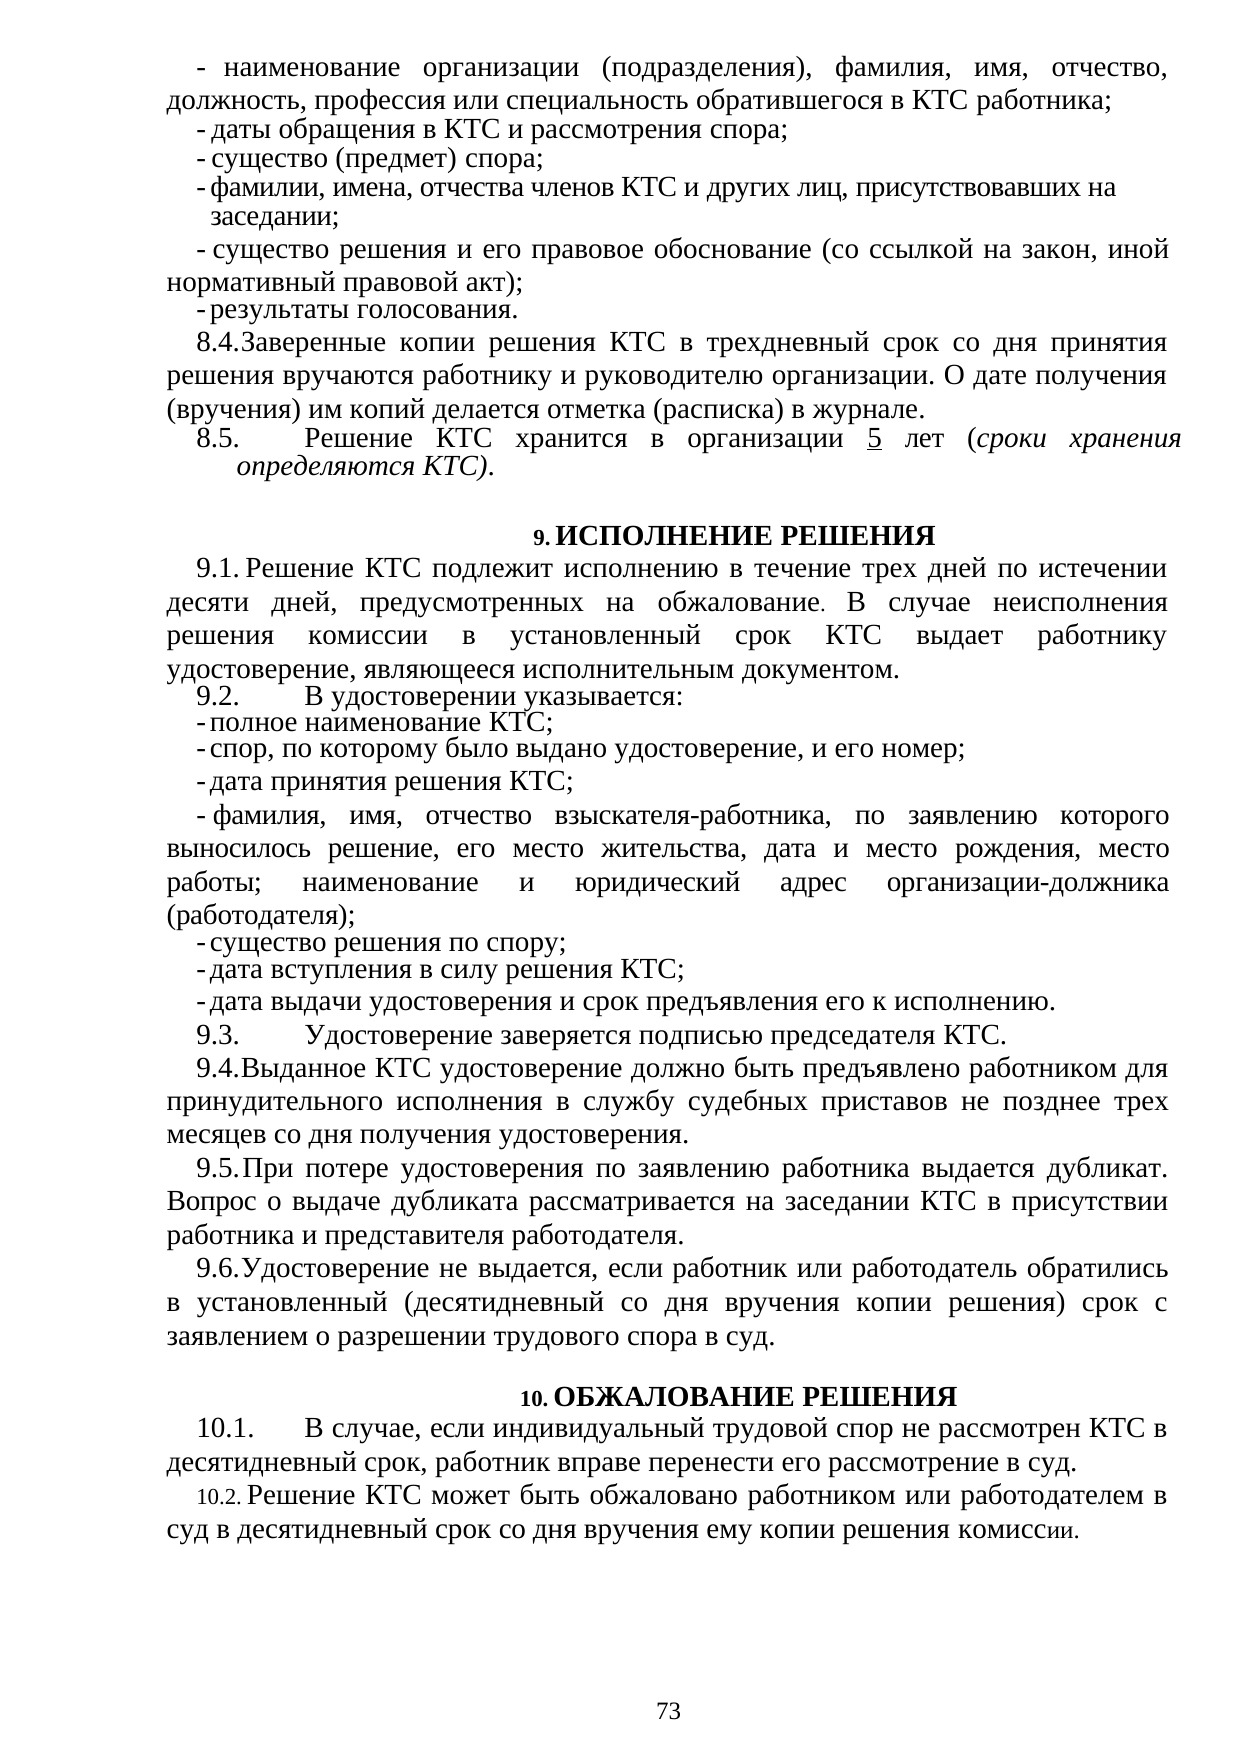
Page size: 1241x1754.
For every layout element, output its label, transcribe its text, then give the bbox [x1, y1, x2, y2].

list Решение КТС может быть обжаловано работником или работодателем в суд в десятидневный срок со дня вручения ему копии решения комиссии. [166, 1477, 1169, 1544]
list Решение КТС хранится в организации 5 лет (сроки хранения определяются КТС). [196, 424, 1182, 481]
list фамилии, имена, отчества членов КТС и других лиц, присутствовавших на заседании; [196, 173, 1182, 231]
list результаты голосования. [196, 298, 1182, 324]
list Удостоверение заверяется подписью председателя КТС. [196, 1017, 1182, 1051]
list Выданное КТС удостоверение должно быть предъявлено работником для принудительного исполнения в службу судебных приставов не позднее трех месяцев со дня получения удостоверения. [166, 1051, 1170, 1150]
list существо (предмет) спора; [196, 144, 1182, 173]
list Решение КТС подлежит исполнению в течение трех дней по истечении десяти дней, предусмотренных на обжалование. В случае неисполнения решения комиссии в установленный срок КТС выдает работнику удостоверение, являющееся исполнительным документом. [166, 550, 1168, 684]
list При потере удостоверения по заявлению работника выдается дубликат. Вопрос о выдаче дубликата рассматривается на заседании КТС в присутствии работника и представителя работодателя. [166, 1150, 1169, 1251]
list ИСПОЛНЕНИЕ РЕШЕНИЯ [533, 524, 1182, 550]
list ОБЖАЛОВАНИЕ РЕШЕНИЯ [519, 1385, 1182, 1411]
list существо решения по спору; [196, 931, 1182, 957]
list дата принятия решения КТС; [196, 763, 1182, 797]
list Заверенные копии решения КТС в трехдневный срок со дня принятия решения вручаются работнику и руководителю организации. О дате получения (вручения) им копий делается отметка (расписка) в журнале. [166, 324, 1168, 424]
list спор, по которому было выдано удостоверение, и его номер; [196, 737, 1182, 763]
list даты обращения в КТС и рассмотрения спора; [196, 116, 1182, 144]
list В удостоверении указывается: [196, 684, 1182, 711]
list полное наименование КТС; [196, 711, 1182, 737]
list Удостоверение не выдается, если работник или работодатель обратились в установленный (десятидневный со дня вручения копии решения) срок с заявлением о разрешении трудового спора в суд. [166, 1251, 1169, 1351]
list фамилия, имя, отчество взыскателя-работника, по заявлению которого выносилось решение, его место жительства, дата и место рождения, место работы; наименование и юридический адрес организации-должника (работодателя); [166, 797, 1170, 931]
list дата выдачи удостоверения и срок предъявления его к исполнению. [196, 983, 1182, 1017]
list существо решения и его правовое обоснование (со ссылкой на закон, иной нормативный правовой акт); [166, 231, 1170, 298]
list наименование организации (подразделения), фамилия, имя, отчество, должность, профессия или специальность обратившегося в КТС работника; [166, 50, 1169, 116]
list В случае, если индивидуальный трудовой спор не рассмотрен КТС в десятидневный срок, работник вправе перенести его рассмотрение в суд. [166, 1411, 1168, 1477]
list дата вступления в силу решения КТС; [196, 957, 1182, 983]
